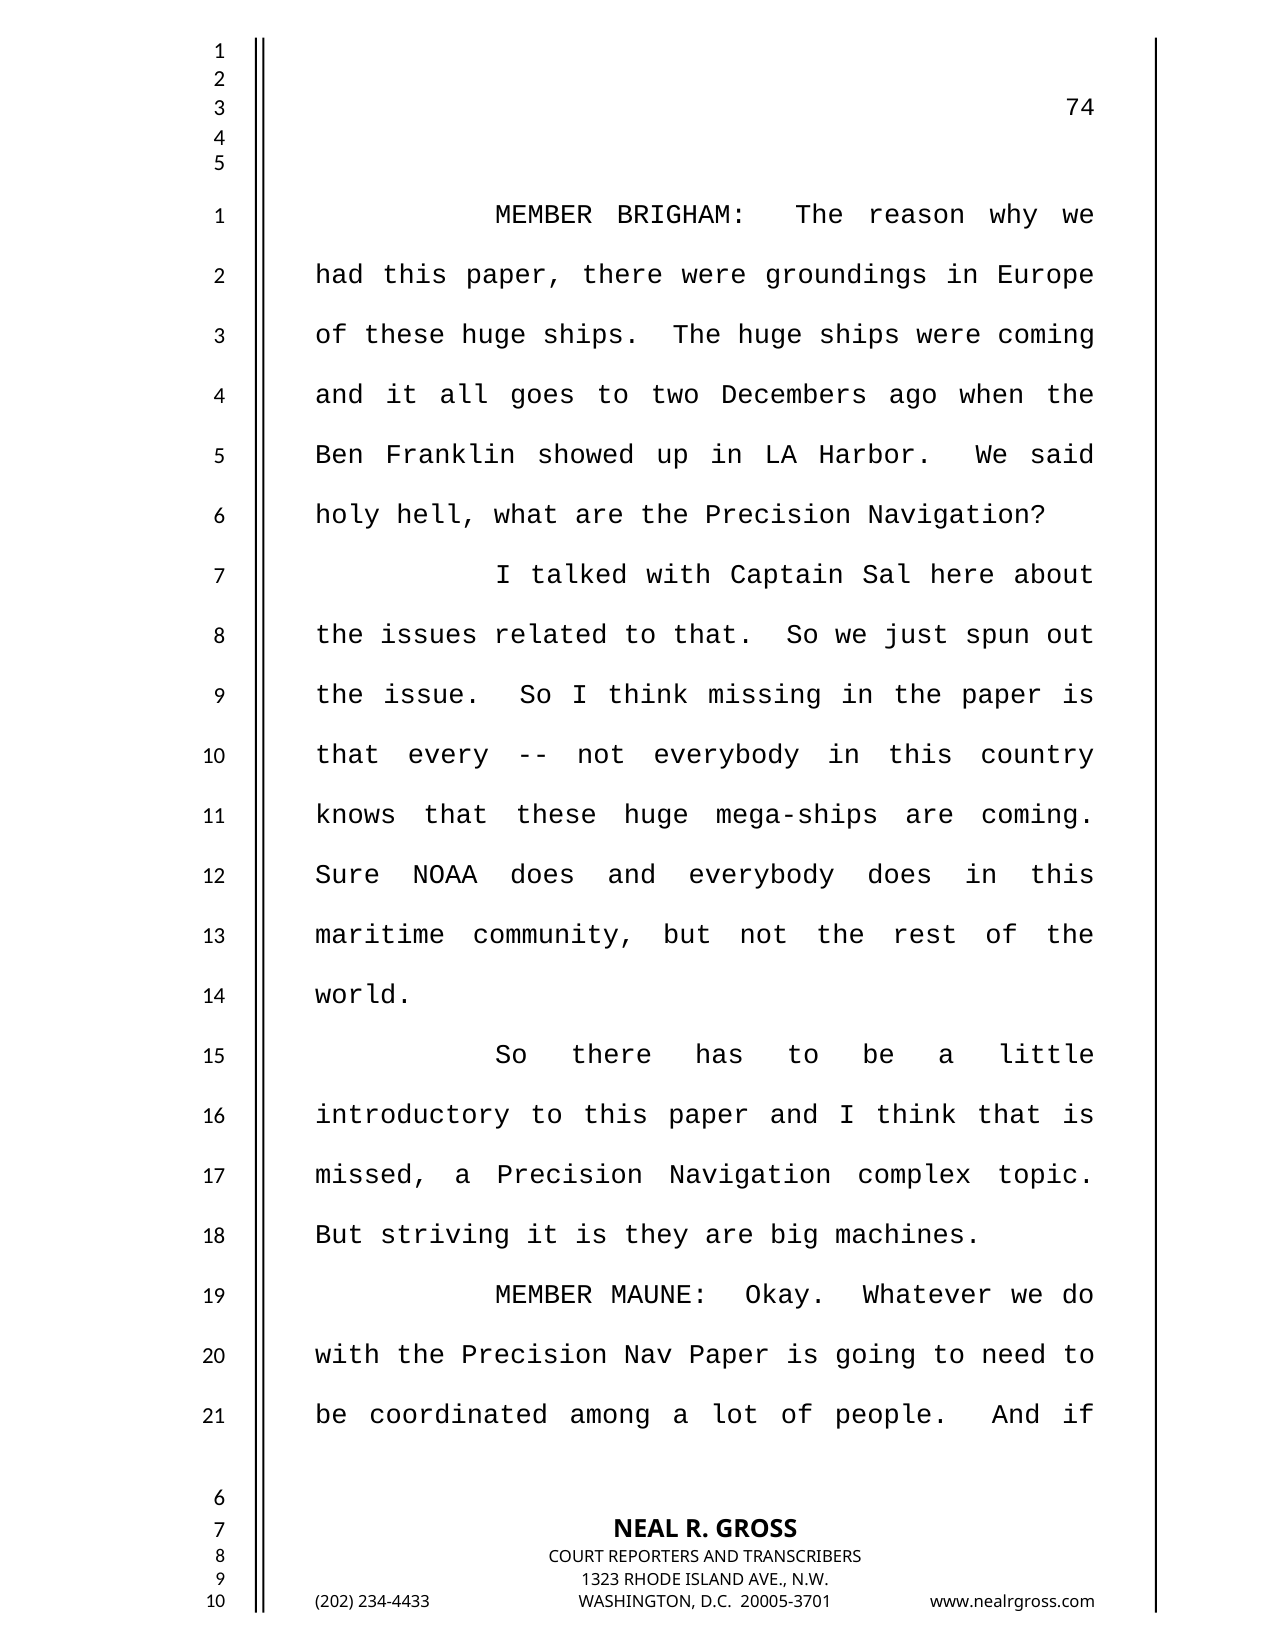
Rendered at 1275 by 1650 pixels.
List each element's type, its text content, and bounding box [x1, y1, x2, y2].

text So there has to be a little introductory to this paper and I think that is missed, a Precision Navigation complex topic. But striving it is they are big machines. [315, 1016, 1095, 1256]
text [315, 1256, 1095, 1436]
text I talked with Captain Sal here about the issues related to that. So we just spun out the issue. So I think missing in the paper is that every -- not everybody in this country knows that these huge mega-ships are coming. Sure NOAA does and everybody does in this maritime community, but not the rest of the world. [315, 536, 1095, 1016]
text MEMBER BRIGHAM: The reason why we had this paper, there were groundings in Europe of these huge ships. The huge ships were coming and it all goes to two Decembers ago when the Ben Franklin showed up in LA Harbor. We said holy hell, what are the Precision Navigation? [315, 176, 1095, 536]
